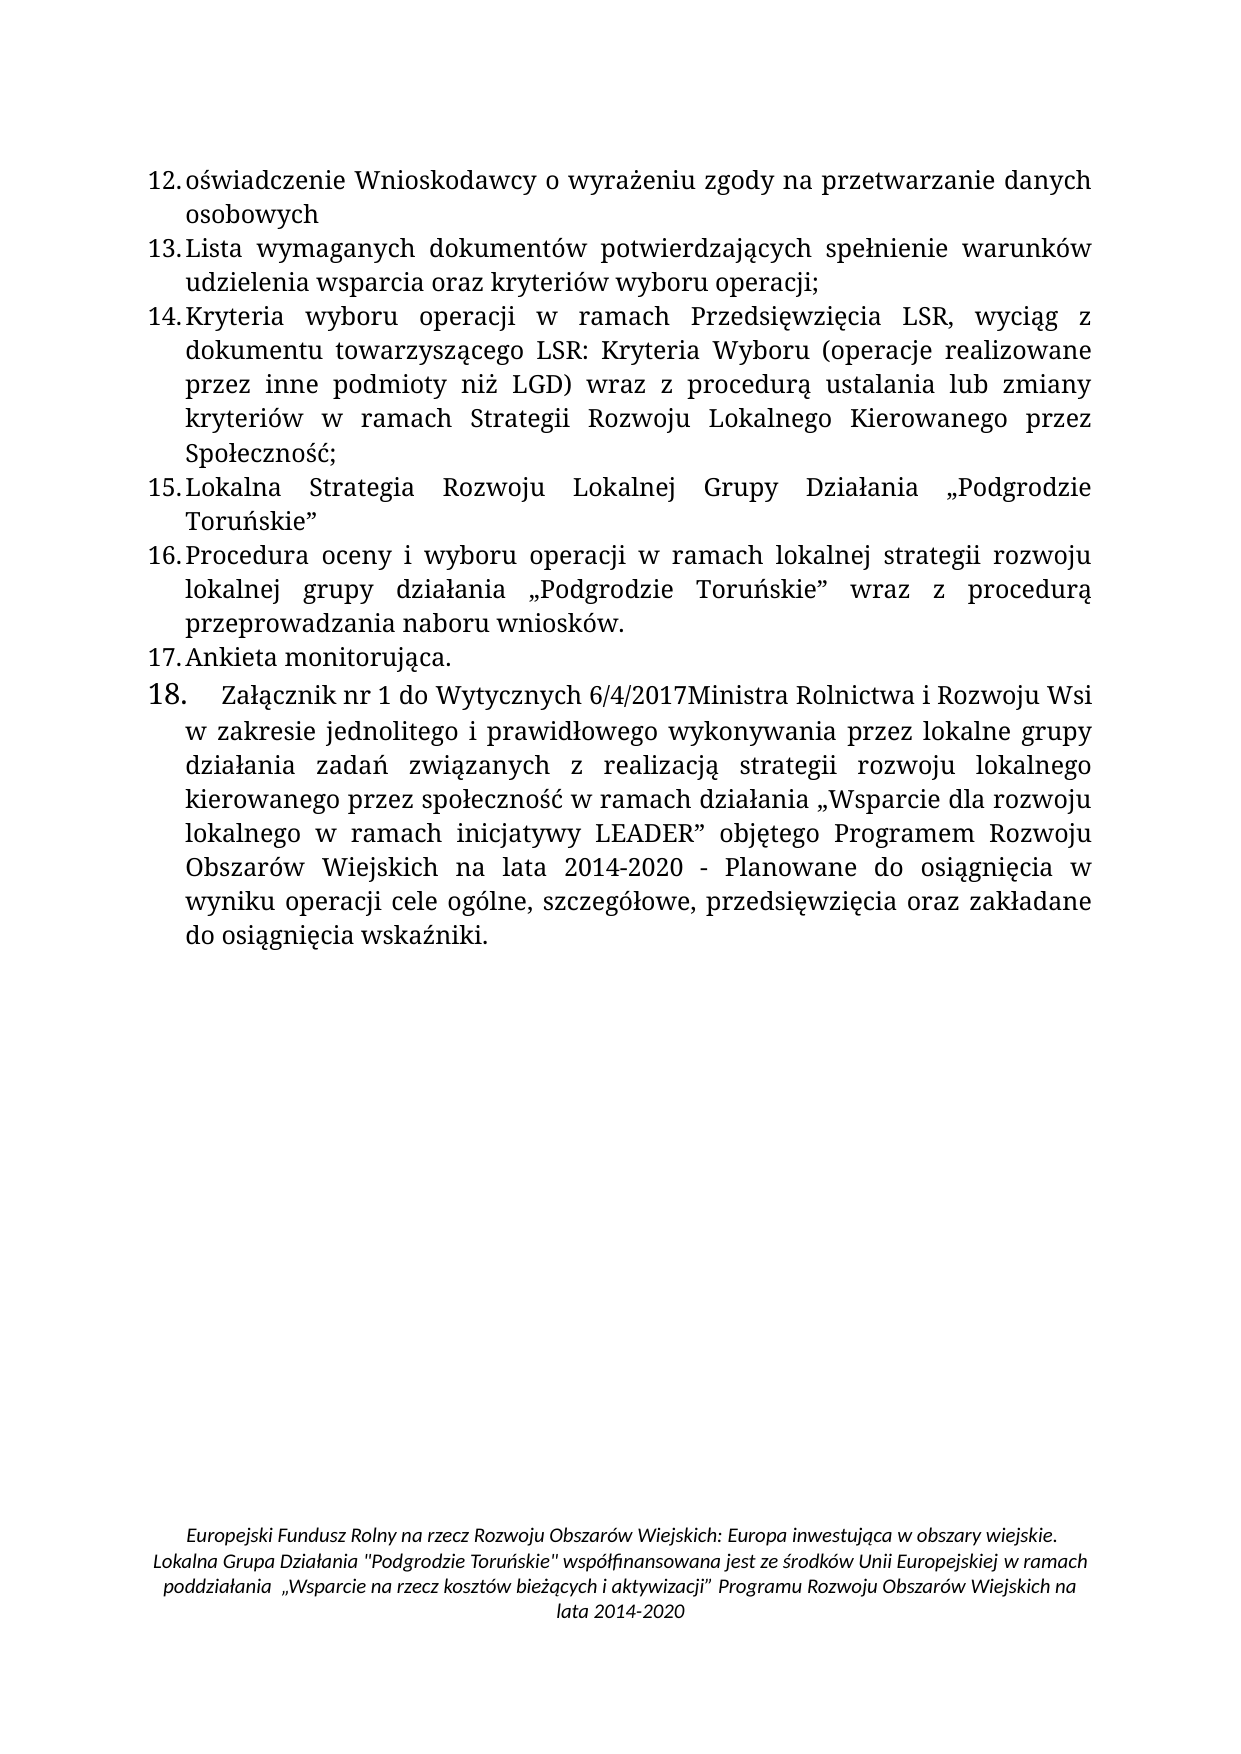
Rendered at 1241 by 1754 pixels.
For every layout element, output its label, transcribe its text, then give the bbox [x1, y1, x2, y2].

list Załącznik nr 1 do Wytycznych 6/4/2017Ministra Rolnictwa i Rozwoju Wsi w zakresie jednolitego i prawidłowego wykonywania przez lokalne grupy działania zadań związanych z realizacją strategii rozwoju lokalnego kierowanego przez społeczność w ramach działania „Wsparcie dla rozwoju lokalnego w ramach inicjatywy LEADER” objętego Programem Rozwoju Obszarów Wiejskich na lata 2014-2020 - Planowane do osiągnięcia w wyniku operacji cele ogólne, szczegółowe, przedsięwzięcia oraz zakładane do osiągnięcia wskaźniki. [148, 674, 1093, 952]
list Ankieta monitorująca. [148, 639, 1093, 674]
list Procedura oceny i wyboru operacji w ramach lokalnej strategii rozwoju lokalnej grupy działania „Podgrodzie Toruńskie” wraz z procedurą przeprowadzania naboru wniosków. [148, 537, 1093, 639]
list Kryteria wyboru operacji w ramach Przedsięwzięcia LSR, wyciąg z dokumentu towarzyszącego LSR: Kryteria Wyboru (operacje realizowane przez inne podmioty niż LGD) wraz z procedurą ustalania lub zmiany kryteriów w ramach Strategii Rozwoju Lokalnego Kierowanego przez Społeczność; [148, 299, 1093, 469]
list Lokalna Strategia Rozwoju Lokalnej Grupy Działania „Podgrodzie Toruńskie” [148, 469, 1093, 537]
list Lista wymaganych dokumentów potwierdzających spełnienie warunków udzielenia wsparcia oraz kryteriów wyboru operacji; [148, 231, 1093, 299]
list oświadczenie Wnioskodawcy o wyrażeniu zgody na przetwarzanie danych osobowych [148, 163, 1093, 231]
